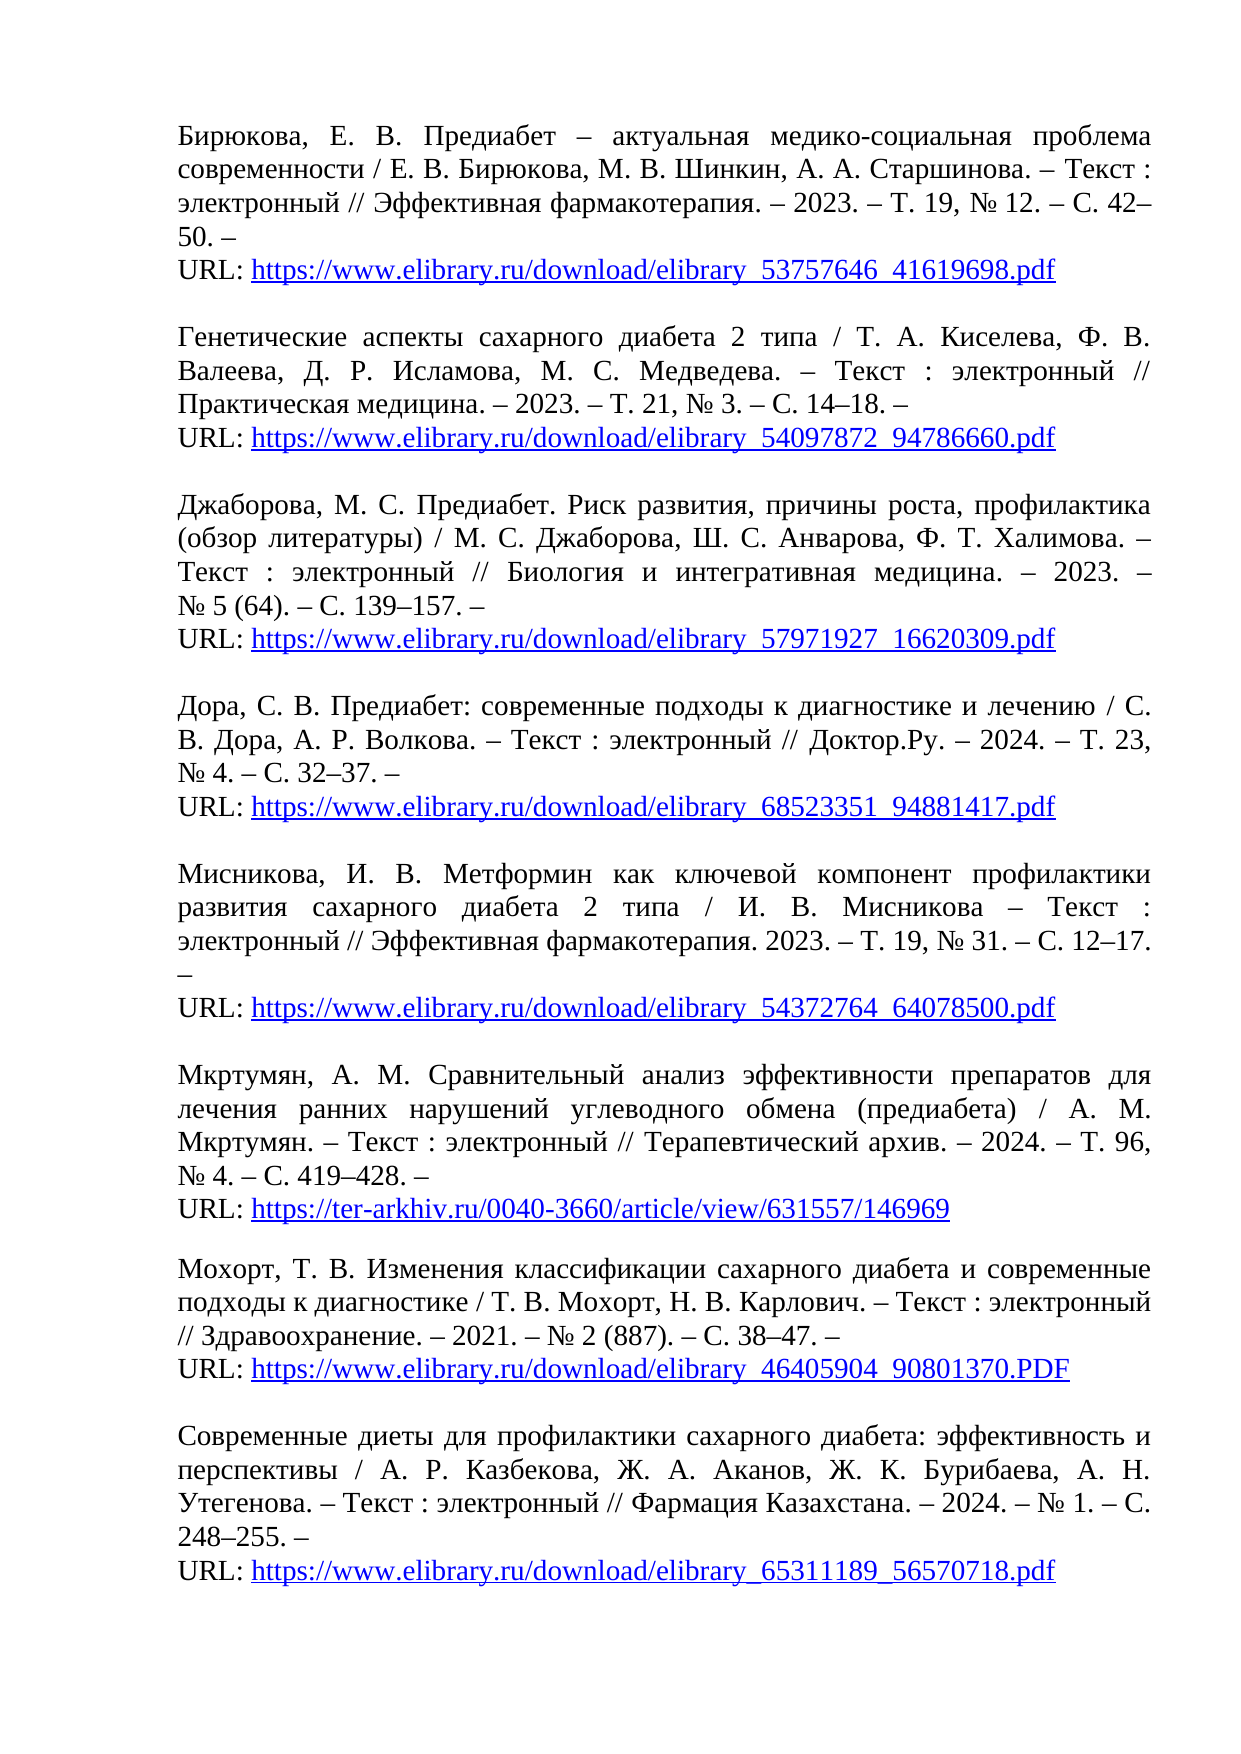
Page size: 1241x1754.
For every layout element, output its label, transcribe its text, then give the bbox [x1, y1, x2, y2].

text Дора, С. В. Предиабет: современные подходы к диагностике и лечению / С. В. Дора, А. Р. Волкова. – Текст : электронный // Доктор.Ру. – 2024. – Т. 23, № 4. – С. 32–37. – [177, 688, 1152, 789]
text Мохорт, Т. В. Изменения классификации сахарного диабета и современные подходы к диагностике / Т. В. Мохорт, Н. В. Карлович. – Текст : электронный // Здравоохранение. – 2021. – № 2 (887). – С. 38–47. – [177, 1251, 1152, 1351]
text URL: https://www.elibrary.ru/download/elibrary_53757646_41619698.pdf [177, 252, 1152, 286]
text URL: https://www.elibrary.ru/download/elibrary_54097872_94786660.pdf [177, 420, 1152, 453]
text Мкртумян, А. М. Сравнительный анализ эффективности препаратов для лечения ранних нарушений углеводного обмена (предиабета) / А. М. Мкртумян. – Текст : электронный // Терапевтический архив. – 2024. – Т. 96, № 4. – С. 419–428. – [177, 1057, 1152, 1191]
text Мисникова, И. В. Метформин как ключевой компонент профилактики развития сахарного диабета 2 типа / И. В. Мисникова – Текст : электронный // Эффективная фармакотерапия. 2023. – Т. 19, № 31. – С. 12–17. – [177, 856, 1152, 990]
text Джаборова, М. С. Предиабет. Риск развития, причины роста, профилактика (обзор литературы) / М. С. Джаборова, Ш. С. Анварова, Ф. Т. Халимова. – Текст : электронный // Биология и интегративная медицина. – 2023. – № 5 (64). – С. 139–157. – [177, 487, 1152, 621]
text URL: https://www.elibrary.ru/download/elibrary_68523351_94881417.pdf [177, 789, 1152, 822]
text URL: https://www.elibrary.ru/download/elibrary_65311189_56570718.pdf [177, 1553, 1152, 1586]
text Бирюкова, Е. В. Предиабет – актуальная медико-социальная проблема современности / Е. В. Бирюкова, М. В. Шинкин, А. А. Старшинова. – Текст : электронный // Эффективная фармакотерапия. – 2023. – Т. 19, № 12. – С. 42–50. – [177, 118, 1152, 252]
text Генетические аспекты сахарного диабета 2 типа / Т. А. Киселева, Ф. В. Валеева, Д. Р. Исламова, М. С. Медведева. – Текст : электронный // Практическая медицина. – 2023. – Т. 21, № 3. – С. 14–18. – [177, 319, 1152, 420]
text URL: https://www.elibrary.ru/download/elibrary_57971927_16620309.pdf [177, 621, 1152, 655]
text URL: https://ter-arkhiv.ru/0040-3660/article/view/631557/146969 [177, 1191, 1152, 1225]
text URL: https://www.elibrary.ru/download/elibrary_54372764_64078500.pdf [177, 990, 1152, 1024]
text Современные диеты для профилактики сахарного диабета: эффективность и перспективы / А. Р. Казбекова, Ж. А. Аканов, Ж. К. Бурибаева, А. Н. Утегенова. – Текст : электронный // Фармация Казахстана. – 2024. – № 1. – С. 248–255. – [177, 1418, 1152, 1553]
text URL: https://www.elibrary.ru/download/elibrary_46405904_90801370.PDF [177, 1351, 1152, 1385]
